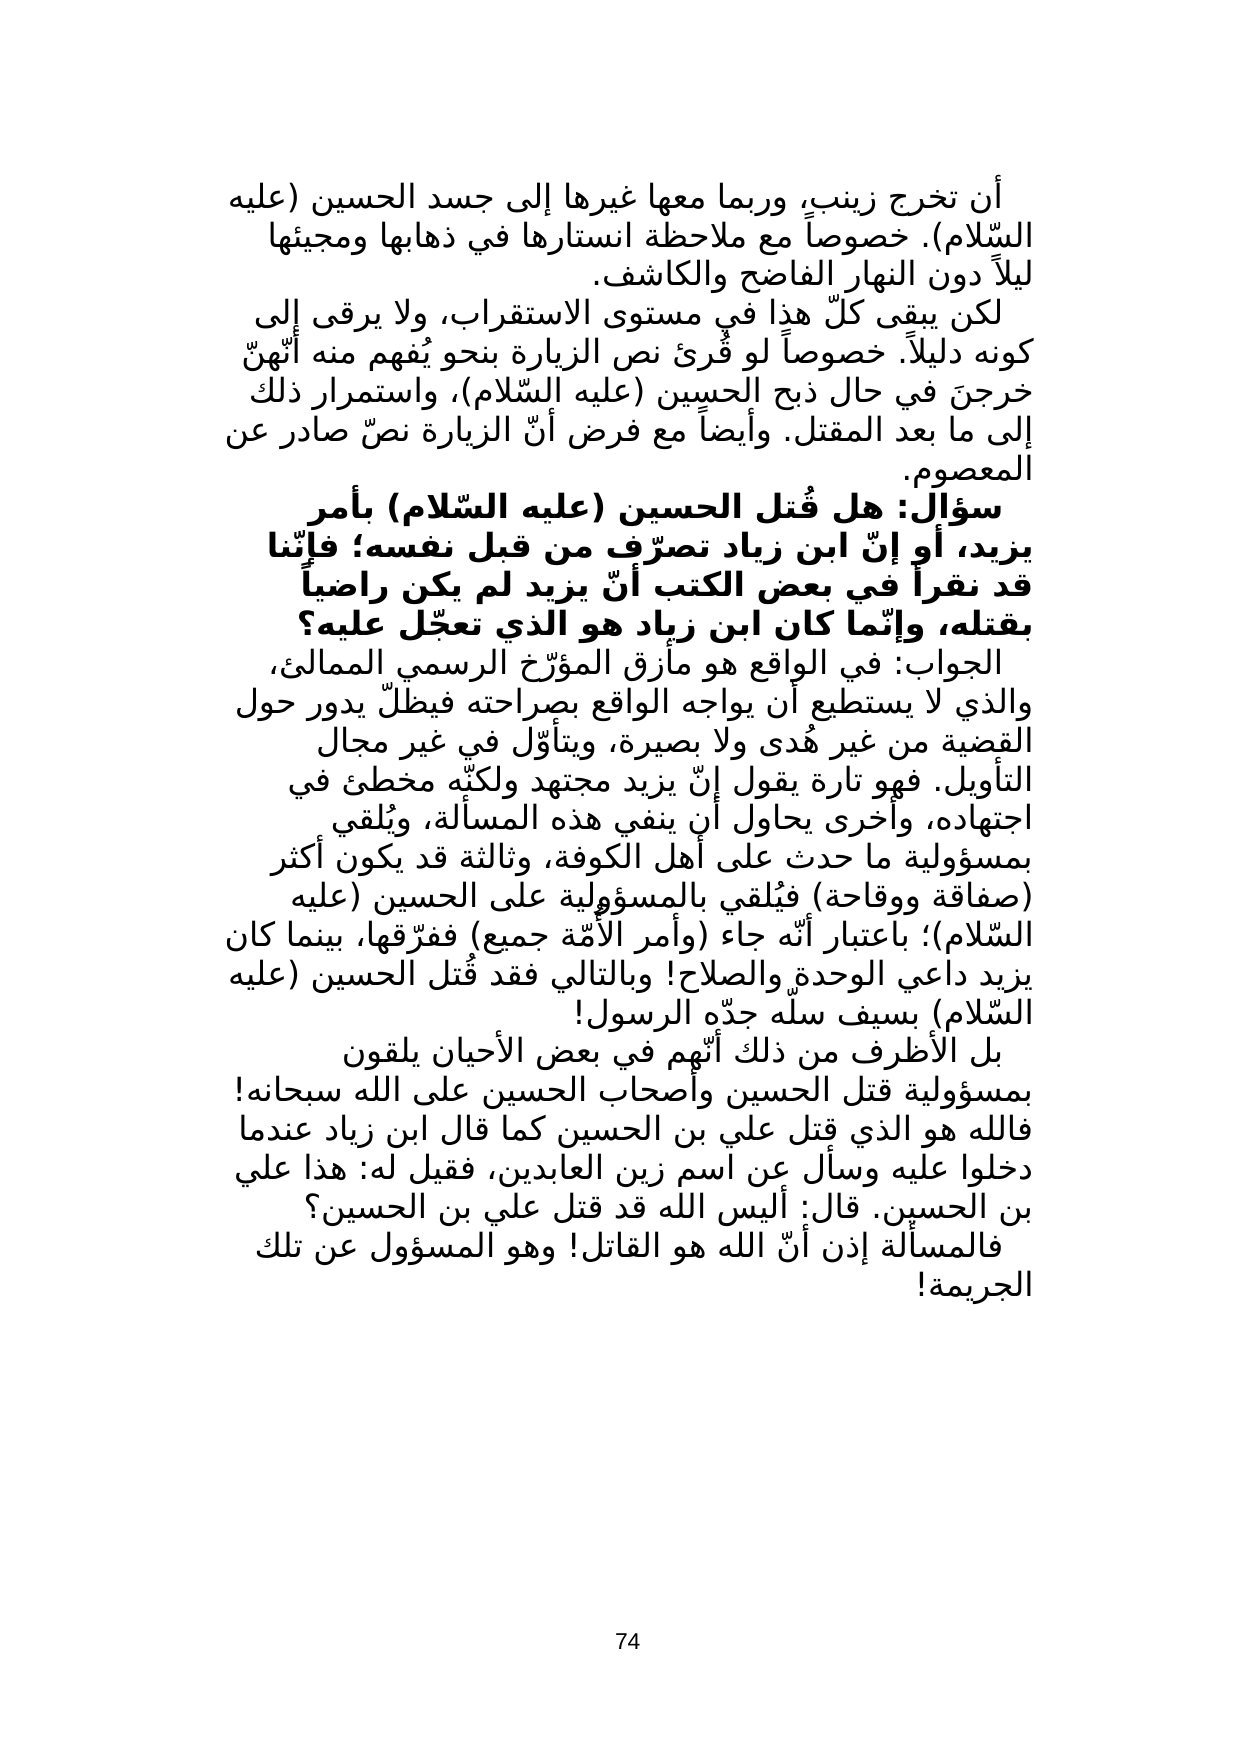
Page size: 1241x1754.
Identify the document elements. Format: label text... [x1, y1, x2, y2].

text لكن يبقى كلّ هذا في مستوى الاستقراب، ولا يرقى إلى كونه دليلاً. خصوصاً لو قُرئ نص الزيارة بنحو يُفهم منه أنّهنّ خرجنَ في حال ذبح الحسين (عليه السّلام)، واستمرار ذلك إلى ما بعد المقتل. وأيضاً مع فرض أنّ الزيارة نصّ صادر عن المعصوم. [222, 294, 1033, 488]
text بل الأظرف من ذلك أنّهم في بعض الأحيان يلقون بمسؤولية قتل الحسين وأصحاب الحسين على الله سبحانه! فالله هو الذي قتل علي بن الحسين كما قال ابن زياد عندما دخلوا عليه وسأل عن اسم زين العابدين، فقيل له: هذا علي بن الحسين. قال: أليس الله قد قتل علي بن الحسين؟ [222, 1032, 1033, 1226]
text أن تخرج زينب، وربما معها غيرها إلى جسد الحسين (عليه السّلام). خصوصاً مع ملاحظة انستارها في ذهابها ومجيئها ليلاً دون النهار الفاضح والكاشف. [222, 177, 1033, 294]
text فالمسألة إذن أنّ الله هو القاتل! وهو المسؤول عن تلك الجريمة! [222, 1226, 1033, 1304]
text سؤال: هل قُتل الحسين (عليه السّلام) بأمر يزيد، أو إنّ ابن زياد تصرّف من قبل نفسه؛ فإنّنا قد نقرأ في بعض الكتب أنّ يزيد لم يكن راضياً بقتله، وإنّما كان ابن زياد هو الذي تعجّل عليه؟ [222, 488, 1033, 643]
text الجواب: في الواقع هو مأزق المؤرّخ الرسمي الممالئ، والذي لا يستطيع أن يواجه الواقع بصراحته فيظلّ يدور حول القضية من غير هُدى ولا بصيرة، ويتأوّل في غير مجال التأويل. فهو تارة يقول إنّ يزيد مجتهد ولكنّه مخطئ في اجتهاده، وأخرى يحاول أن ينفي هذه المسألة، ويُلقي بمسؤولية ما حدث على أهل الكوفة، وثالثة قد يكون أكثر (صفاقة ووقاحة) فيُلقي بالمسؤولية على الحسين (عليه السّلام)؛ باعتبار أنّه جاء (وأمر الأُمّة جميع) ففرّقها، بينما كان يزيد داعي الوحدة والصلاح! وبالتالي فقد قُتل الحسين (عليه السّلام) بسيف سلّه جدّه الرسول! [222, 643, 1033, 1032]
